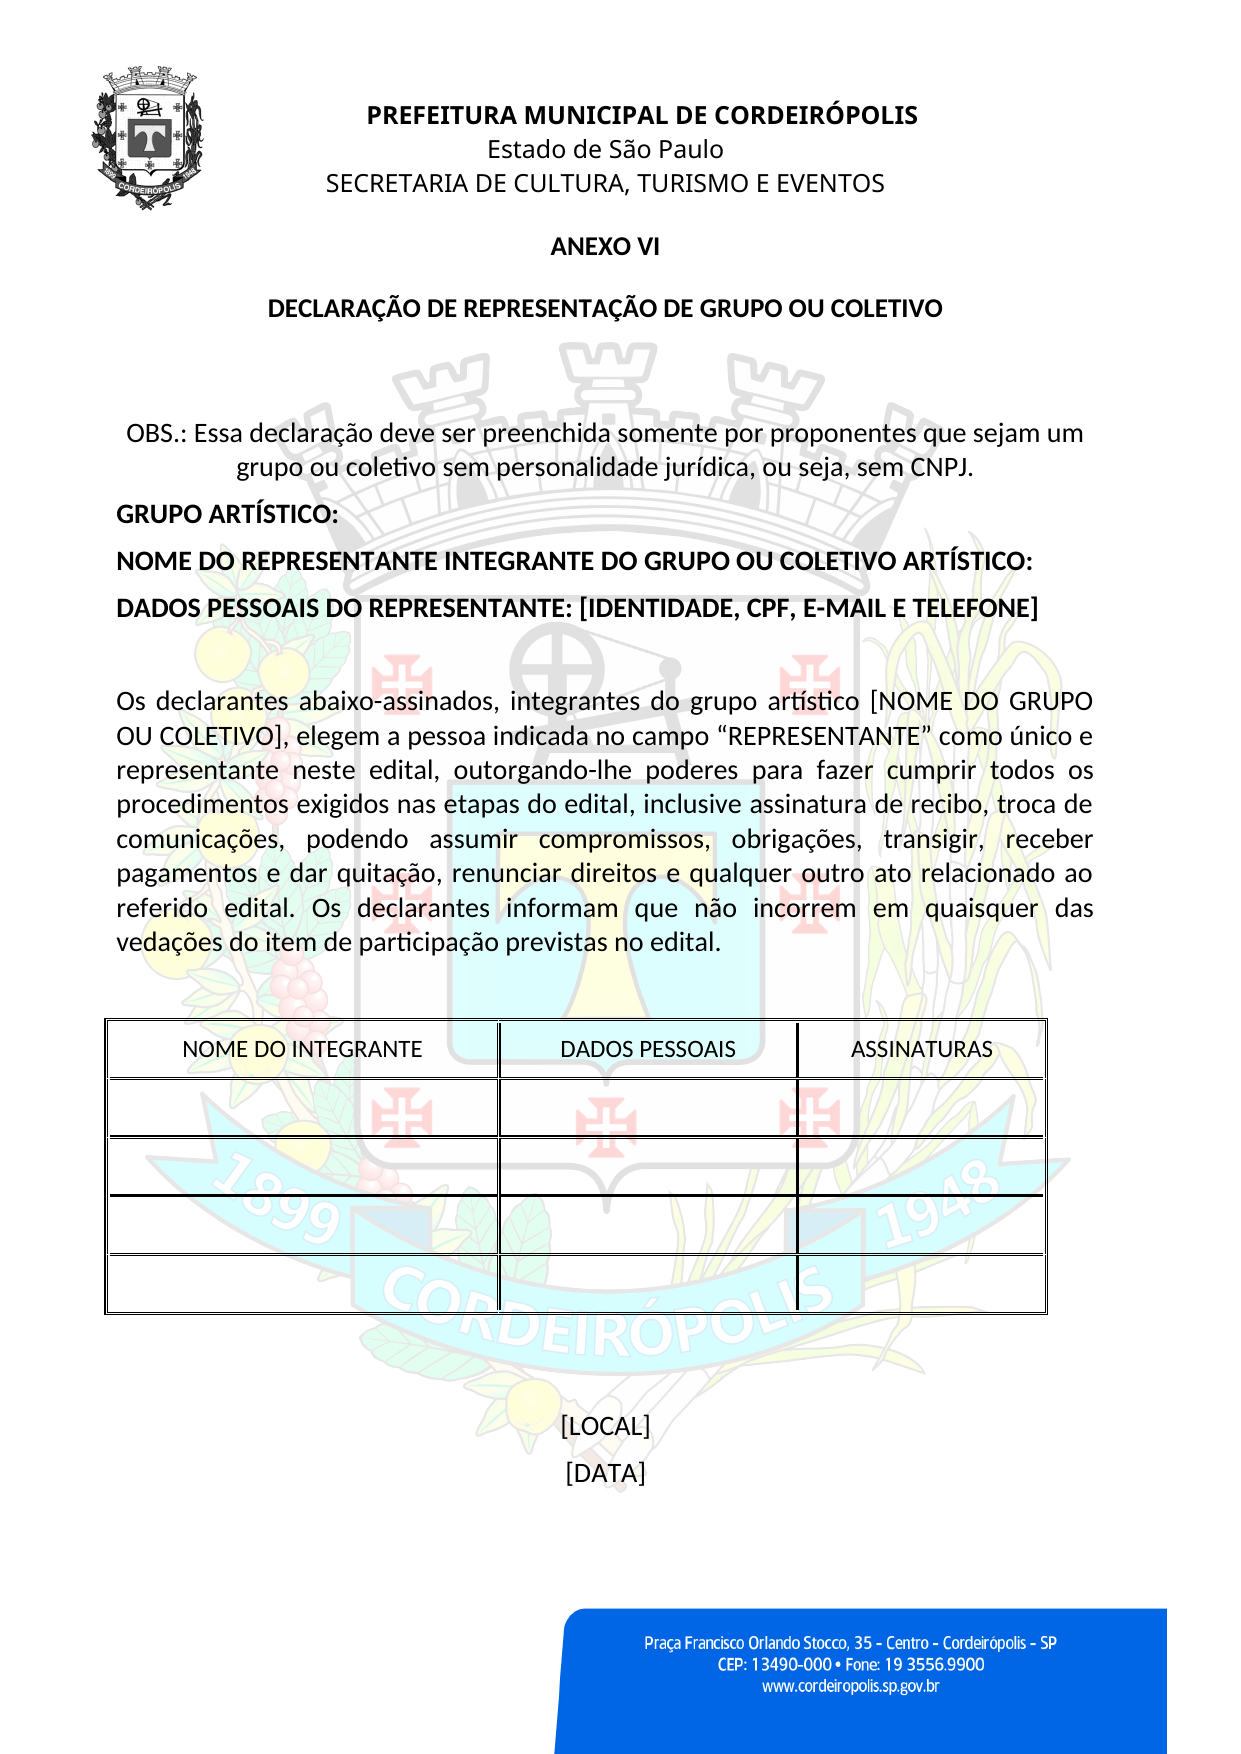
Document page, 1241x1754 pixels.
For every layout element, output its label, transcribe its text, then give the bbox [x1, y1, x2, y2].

text Os declarantes abaixo-assinados, integrantes do grupo artístico [NOME DO GRUPO OU COLETIVO], elegem a pessoa indicada no campo “REPRESENTANTE” como único e representante neste edital, outorgando-lhe poderes para fazer cumprir todos os procedimentos exigidos nas etapas do edital, inclusive assinatura de recibo, troca de comunicações, podendo assumir compromissos, obrigações, transigir, receber pagamentos e dar quitação, renunciar direitos e qualquer outro ato relacionado ao referido edital. Os declarantes informam que não incorrem em quaisquer das vedações do item de participação previstas no edital. [116, 683, 1095, 958]
table_cell [799, 1135, 1045, 1194]
table_header ASSINATURAS [797, 1021, 1045, 1076]
text GRUPO ARTÍSTICO: [116, 496, 1095, 530]
text [DATA] [116, 1455, 1095, 1490]
table_cell [799, 1076, 1045, 1135]
text [LOCAL] [116, 1408, 1095, 1443]
table_cell [501, 1080, 796, 1135]
table_cell [499, 1256, 797, 1311]
table_cell [501, 1139, 796, 1194]
text DECLARAÇÃO DE REPRESENTAÇÃO DE GRUPO OU COLETIVO [103, 291, 1107, 324]
text OBS.: Essa declaração deve ser preenchida somente por proponentes que sejam um grupo ou coletivo sem personalidade jurídica, ou seja, sem CNPJ. [116, 414, 1095, 483]
table_cell [108, 1076, 497, 1135]
table_header DADOS PESSOAIS [499, 1021, 797, 1076]
table_header NOME DO INTEGRANTE [106, 1019, 499, 1076]
text DADOS PESSOAIS DO REPRESENTANTE: [IDENTIDADE, CPF, E-MAIL E TELEFONE] [116, 589, 1095, 624]
table_cell [797, 1253, 1046, 1311]
table_cell [108, 1135, 497, 1194]
table_cell [106, 1253, 499, 1311]
table_cell [501, 1197, 796, 1253]
table_cell [108, 1194, 497, 1253]
picture [545, 1605, 1167, 1754]
text NOME DO REPRESENTANTE INTEGRANTE DO GRUPO OU COLETIVO ARTÍSTICO: [116, 543, 1095, 577]
text ANEXO VI [103, 229, 1107, 262]
table_cell [799, 1194, 1045, 1253]
